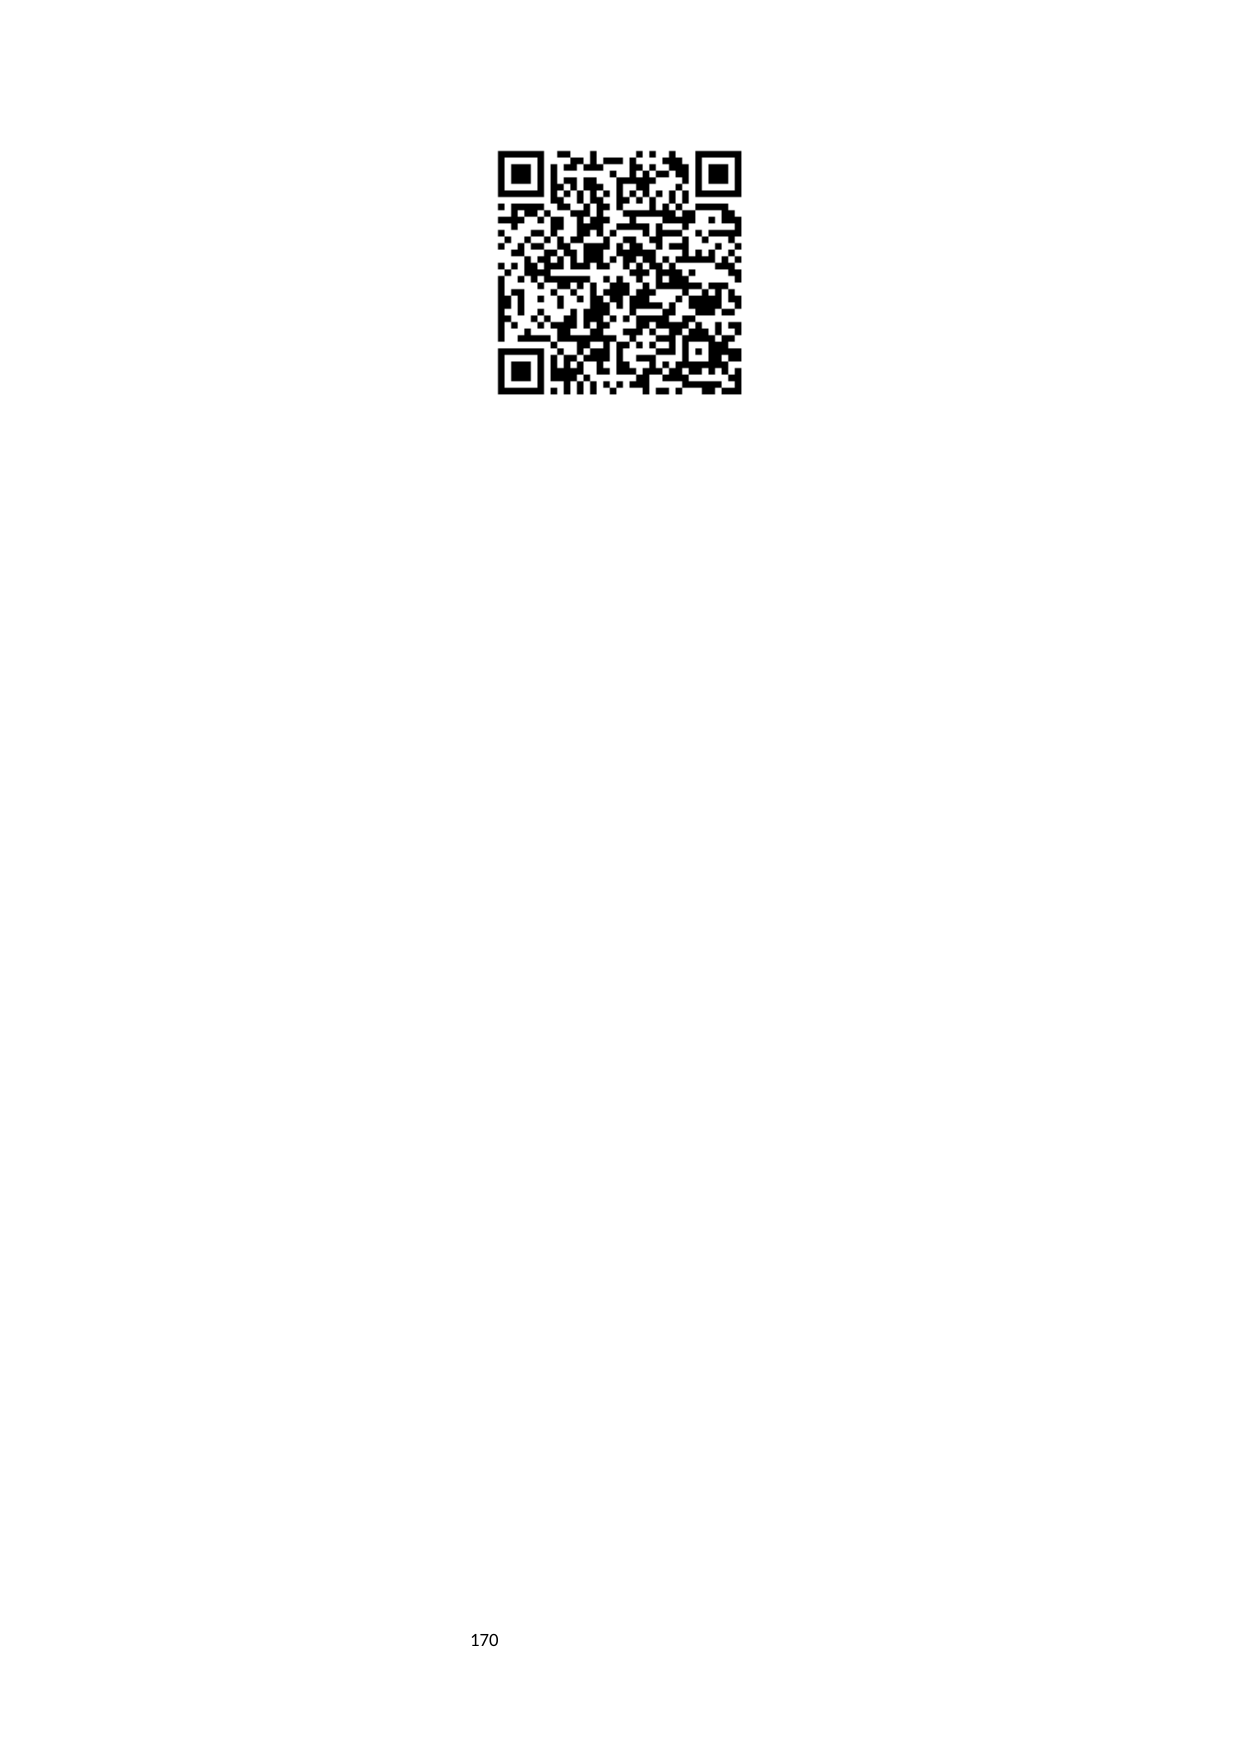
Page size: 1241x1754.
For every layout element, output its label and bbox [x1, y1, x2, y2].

picture [472, 125, 768, 421]
